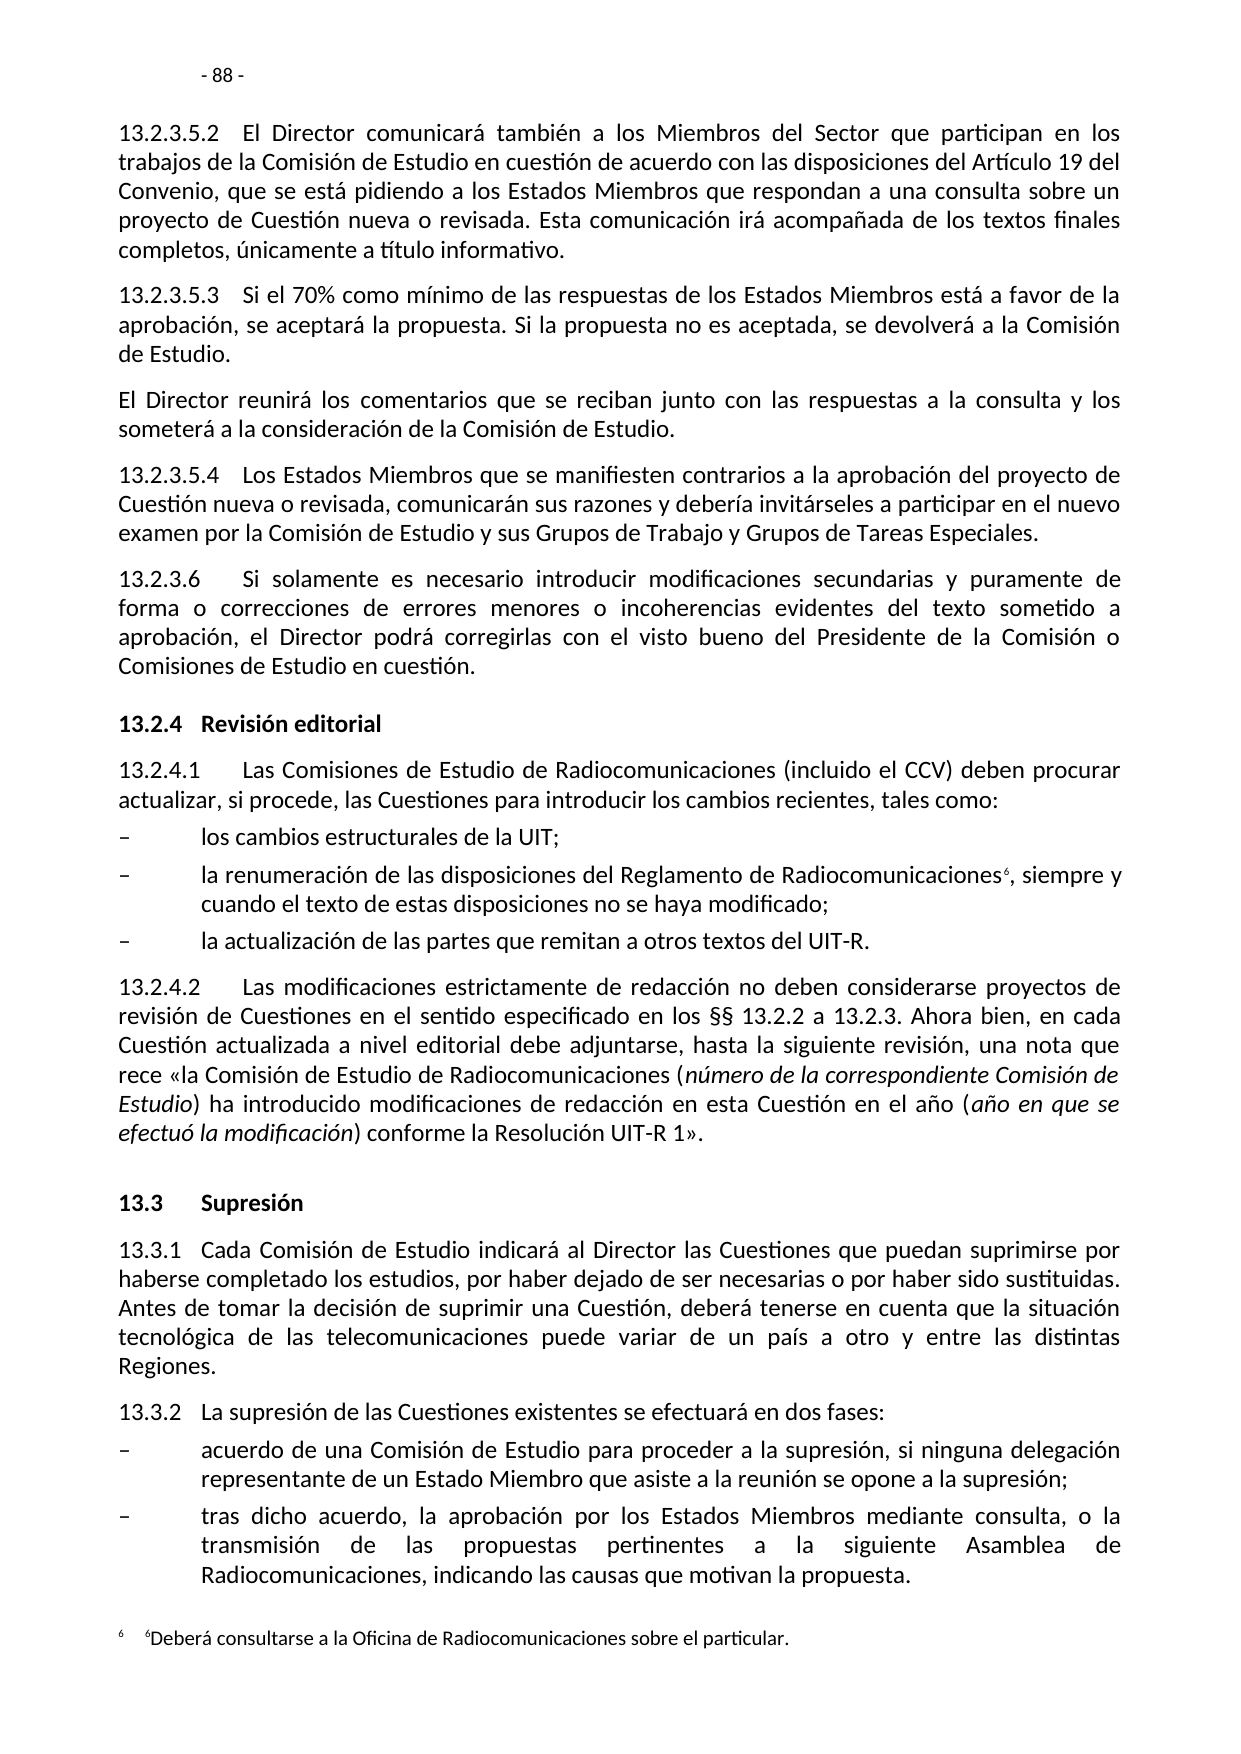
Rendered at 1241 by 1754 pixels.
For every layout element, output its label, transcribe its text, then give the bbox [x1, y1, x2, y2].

text – tras dicho acuerdo, la aprobación por los Estados Miembros mediante consulta, o la transmisión de las propuestas pertinentes a la siguiente Asamblea de Radiocomunicaciones, indicando las causas que motivan la propuesta. [118, 1501, 1122, 1589]
subtitle 13.3 Supresión [118, 1185, 1122, 1218]
text 13.2.4.1 Las Comisiones de Estudio de Radiocomunicaciones (incluido el CCV) deben procurar actualizar, si procede, las Cuestiones para introducir los cambios recientes, tales como: [118, 756, 1122, 814]
text – acuerdo de una Comisión de Estudio para proceder a la supresión, si ninguna delegación representante de un Estado Miembro que asiste a la reunión se opone a la supresión; [118, 1435, 1122, 1493]
text 13.2.4.2 Las modificaciones estrictamente de redacción no deben considerarse proyectos de revisión de Cuestiones en el sentido especificado en los §§ 13.2.2 a 13.2.3. Ahora bien, en cada Cuestión actualizada a nivel editorial debe adjuntarse, hasta la siguiente revisión, una nota que rece «la Comisión de Estudio de Radiocomunicaciones (número de la correspondiente Comisión de Estudio) ha introducido modificaciones de redacción en esta Cuestión en el año (año en que se efectuó la modificación) conforme la Resolución UIT-R 1». [118, 972, 1122, 1147]
text 13.2.3.6 Si solamente es necesario introducir modificaciones secundarias y puramente de forma o correcciones de errores menores o incoherencias evidentes del texto sometido a aprobación, el Director podrá corregirlas con el visto bueno del Presidente de la Comisión o Comisiones de Estudio en cuestión. [118, 564, 1122, 681]
text – los cambios estructurales de la UIT; [118, 822, 1122, 851]
text 13.2.3.5.3 Si el 70% como mínimo de las respuestas de los Estados Miembros está a favor de la aprobación, se aceptará la propuesta. Si la propuesta no es aceptada, se devolverá a la Comisión de Estudio. [118, 281, 1122, 368]
text – la actualización de las partes que remitan a otros textos del UIT-R. [118, 926, 1122, 956]
text 13.3.2 La supresión de las Cuestiones existentes se efectuará en dos fases: [118, 1397, 1122, 1426]
subtitle 13.2.4 Revisión editorial [118, 706, 1122, 739]
text – la renumeración de las disposiciones del Reglamento de Radiocomunicaciones6, siempre y cuando el texto de estas disposiciones no se haya modificado; [118, 860, 1122, 918]
text 13.2.3.5.4 Los Estados Miembros que se manifiesten contrarios a la aprobación del proyecto de Cuestión nueva o revisada, comunicarán sus razones y debería invitárseles a participar en el nuevo examen por la Comisión de Estudio y sus Grupos de Trabajo y Grupos de Tareas Especiales. [118, 460, 1122, 547]
text El Director reunirá los comentarios que se reciban junto con las respuestas a la consulta y los someterá a la consideración de la Comisión de Estudio. [118, 385, 1122, 443]
text 13.3.1 Cada Comisión de Estudio indicará al Director las Cuestiones que puedan suprimirse por haberse completado los estudios, por haber dejado de ser necesarias o por haber sido sustituidas. Antes de tomar la decisión de suprimir una Cuestión, deberá tenerse en cuenta que la situación tecnológica de las telecomunicaciones puede variar de un país a otro y entre las distintas Regiones. [118, 1235, 1122, 1381]
text 13.2.3.5.2 El Director comunicará también a los Miembros del Sector que participan en los trabajos de la Comisión de Estudio en cuestión de acuerdo con las disposiciones del Artículo 19 del Convenio, que se está pidiendo a los Estados Miembros que respondan a una consulta sobre un proyecto de Cuestión nueva o revisada. Esta comunicación irá acompañada de los textos finales completos, únicamente a título informativo. [118, 118, 1122, 264]
